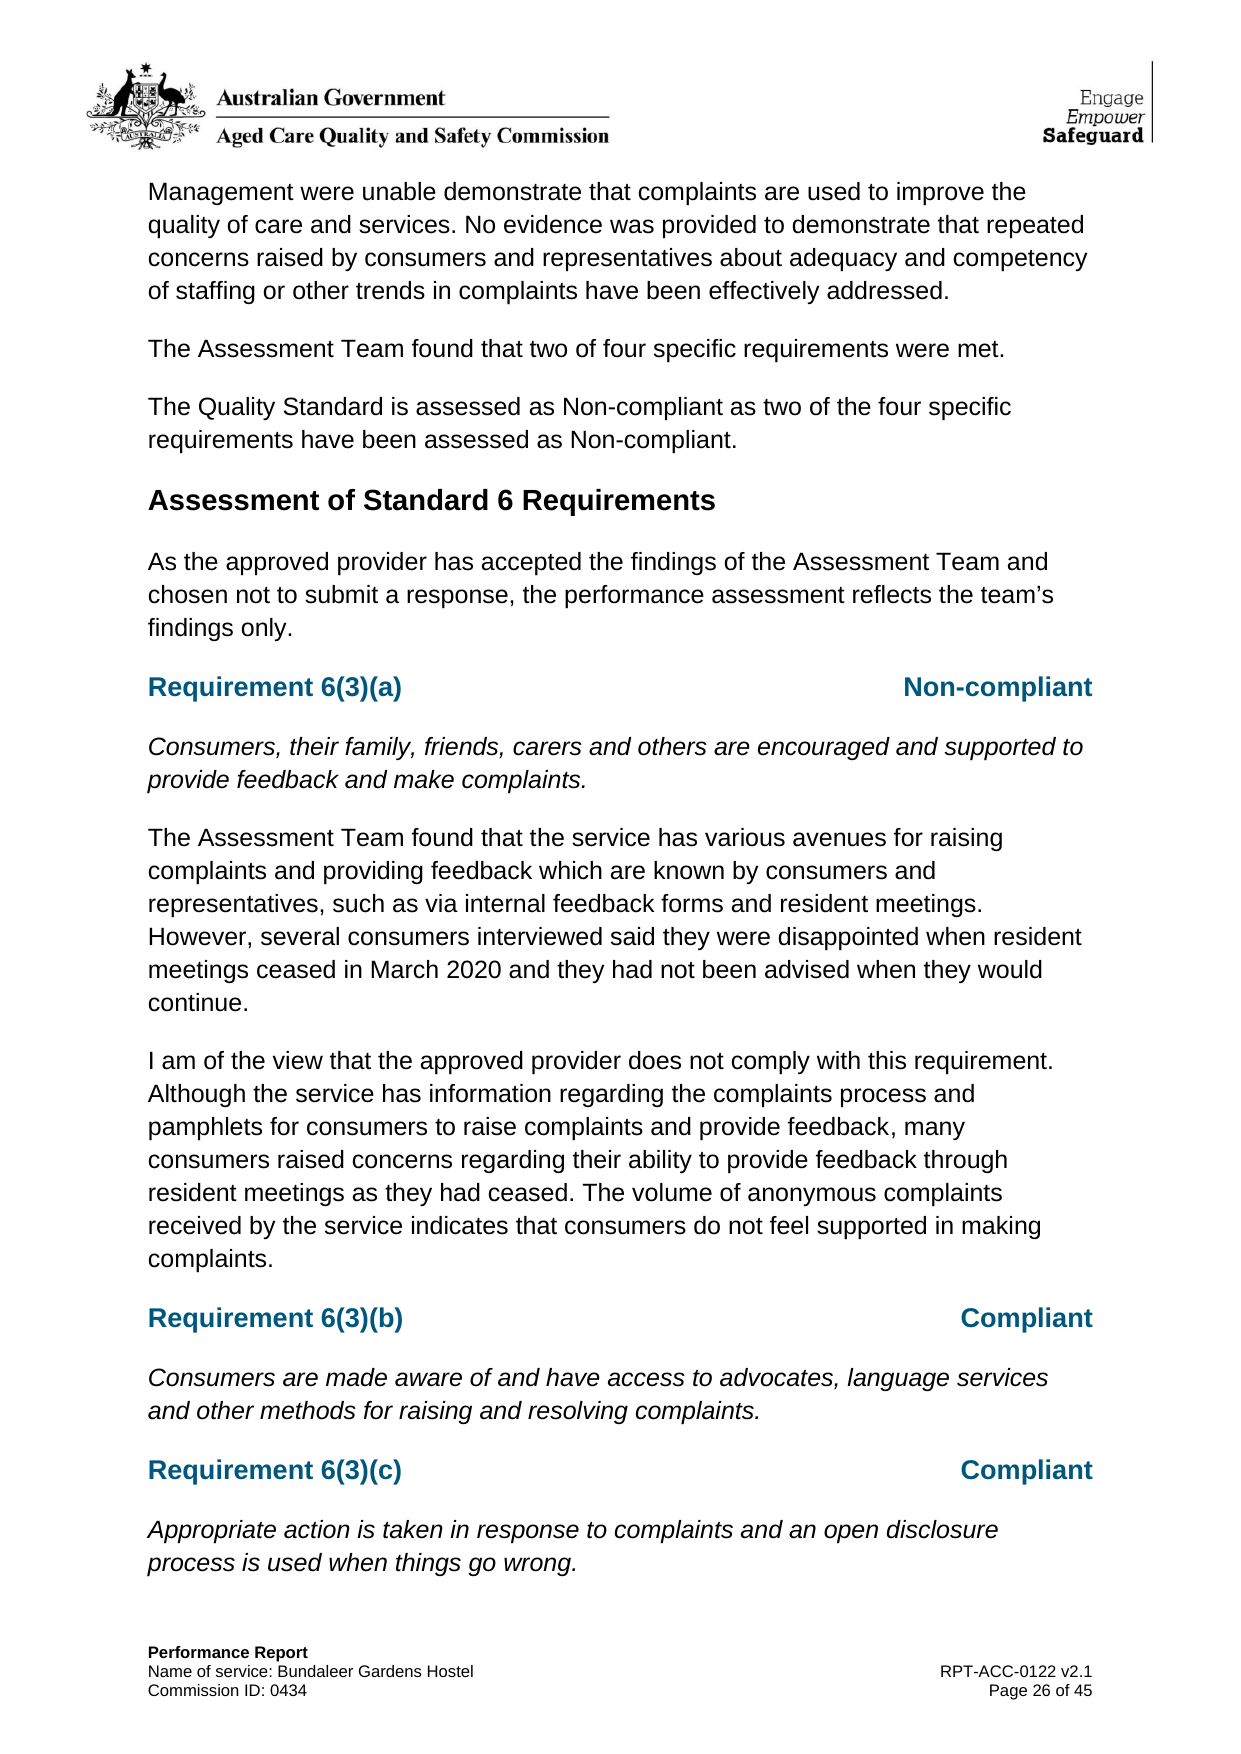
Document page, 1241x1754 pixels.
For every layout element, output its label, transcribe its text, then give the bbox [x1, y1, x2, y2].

subtitle As the approved provider has accepted the findings of the Assessment Team and chosen not to submit a response, the performance assessment reflects the team’s findings only. [148, 547, 1092, 642]
text The Quality Standard is assessed as Non-compliant as two of the four specific requirements have been assessed as Non-compliant. [148, 392, 1092, 454]
subtitle Requirement 6(3)(b) Compliant [148, 1302, 1092, 1333]
subtitle Assessment of Standard 6 Requirements [148, 483, 1092, 517]
text Consumers, their family, friends, carers and others are encouraged and supported to provide feedback and make complaints. [148, 732, 1092, 794]
text The Assessment Team found that two of four specific requirements were met. [148, 334, 1092, 363]
subtitle Requirement 6(3)(a) Non-compliant [148, 671, 1092, 702]
text Management were unable demonstrate that complaints are used to improve the quality of care and services. No evidence was provided to demonstrate that repeated concerns raised by consumers and representatives about adequacy and competency of staffing or other trends in complaints have been effectively addressed. [148, 177, 1092, 305]
text Appropriate action is taken in response to complaints and an open disclosure process is used when things go wrong. [148, 1515, 1092, 1577]
picture [0, 1, 1241, 171]
text The Assessment Team found that the service has various avenues for raising complaints and providing feedback which are known by consumers and representatives, such as via internal feedback forms and resident meetings. However, several consumers interviewed said they were disappointed when resident meetings ceased in March 2020 and they had not been advised when they would continue. [148, 823, 1092, 1017]
text I am of the view that the approved provider does not comply with this requirement. Although the service has information regarding the complaints process and pamphlets for consumers to raise complaints and provide feedback, many consumers raised concerns regarding their ability to provide feedback through resident meetings as they had ceased. The volume of anonymous complaints received by the service indicates that consumers do not feel supported in making complaints. [148, 1046, 1092, 1273]
text Consumers are made aware of and have access to advocates, language services and other methods for raising and resolving complaints. [148, 1363, 1092, 1425]
subtitle Requirement 6(3)(c) Compliant [148, 1454, 1092, 1485]
